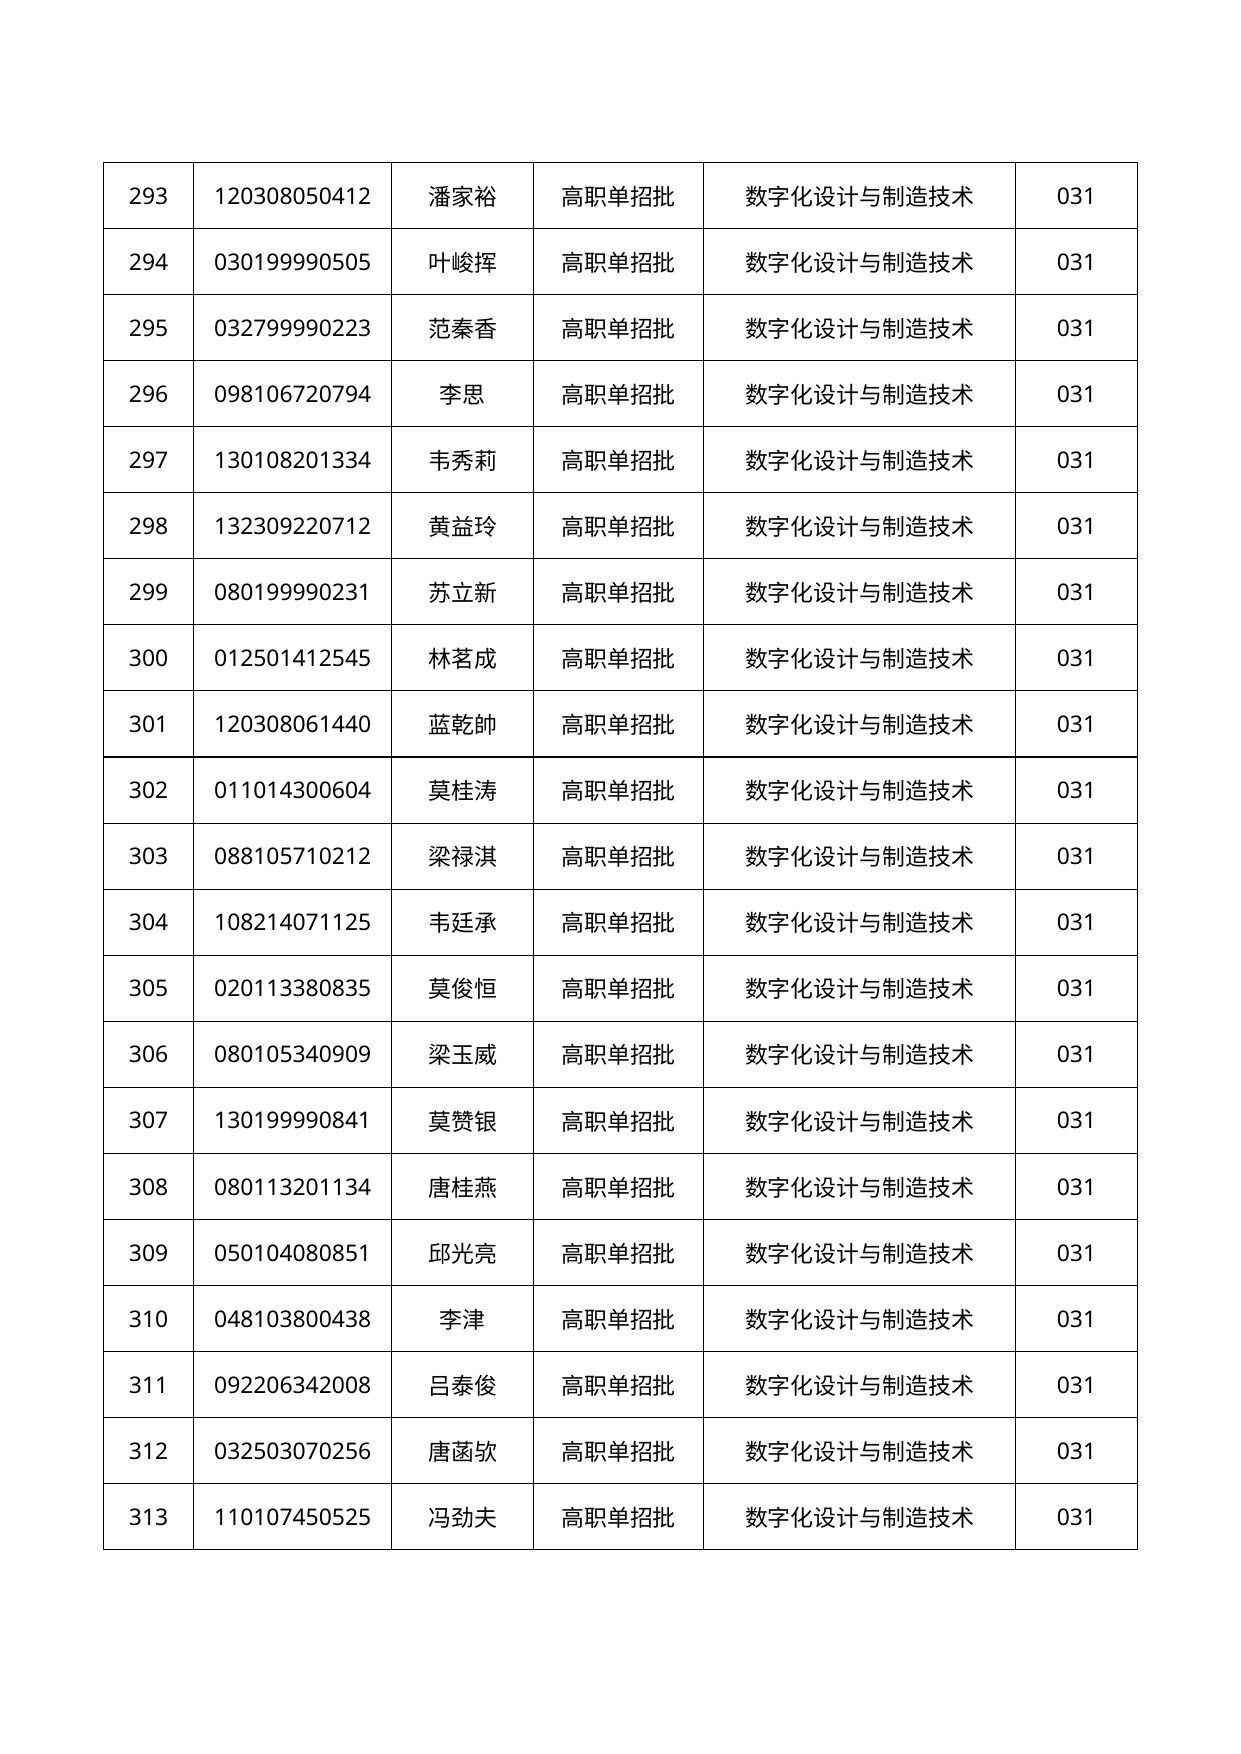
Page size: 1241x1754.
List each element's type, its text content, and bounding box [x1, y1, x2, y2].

table_cell 303 [104, 824, 193, 888]
table_cell 数字化设计与制造技术 [704, 1154, 1015, 1219]
table_cell 031 [1016, 1088, 1137, 1153]
table_cell 数字化设计与制造技术 [704, 361, 1015, 426]
table_cell 高职单招批 [534, 890, 703, 954]
table_cell 高职单招批 [534, 493, 703, 558]
table_cell 313 [104, 1484, 193, 1549]
table_cell 310 [104, 1286, 193, 1351]
table_cell 297 [104, 427, 193, 492]
table_cell 苏立新 [392, 559, 533, 624]
table_cell 302 [104, 758, 193, 822]
table_cell 304 [104, 890, 193, 954]
table_cell 李思 [392, 361, 533, 426]
table_cell 数字化设计与制造技术 [704, 1484, 1015, 1549]
table_cell 数字化设计与制造技术 [704, 427, 1015, 492]
table_cell 高职单招批 [534, 427, 703, 492]
table_cell 048103800438 [194, 1286, 391, 1351]
table_cell 130199990841 [194, 1088, 391, 1153]
table_cell 299 [104, 559, 193, 624]
table_cell 030199990505 [194, 229, 391, 294]
table_cell 031 [1016, 163, 1137, 228]
table_cell 梁禄淇 [392, 824, 533, 888]
table_cell 数字化设计与制造技术 [704, 956, 1015, 1021]
table_cell 数字化设计与制造技术 [704, 493, 1015, 558]
table_cell 高职单招批 [534, 229, 703, 294]
table_cell 031 [1016, 956, 1137, 1021]
table_cell 312 [104, 1418, 193, 1483]
table_cell 031 [1016, 1352, 1137, 1417]
table_cell 潘家裕 [392, 163, 533, 228]
table_cell 031 [1016, 361, 1137, 426]
table_cell 数字化设计与制造技术 [704, 1088, 1015, 1153]
table_cell 莫桂涛 [392, 758, 533, 822]
table_cell 132309220712 [194, 493, 391, 558]
table_cell 高职单招批 [534, 691, 703, 756]
table_cell 数字化设计与制造技术 [704, 1022, 1015, 1087]
table_cell 林茗成 [392, 625, 533, 690]
table_cell 031 [1016, 758, 1137, 822]
table_cell 高职单招批 [534, 1484, 703, 1549]
table_cell 110107450525 [194, 1484, 391, 1549]
table_cell 031 [1016, 824, 1137, 888]
table_cell 数字化设计与制造技术 [704, 1352, 1015, 1417]
table_cell 309 [104, 1220, 193, 1285]
table_cell 296 [104, 361, 193, 426]
table_cell 031 [1016, 691, 1137, 756]
table_cell 031 [1016, 1022, 1137, 1087]
table_cell 080113201134 [194, 1154, 391, 1219]
table_cell 韦秀莉 [392, 427, 533, 492]
table_cell 031 [1016, 1154, 1137, 1219]
table_cell 031 [1016, 625, 1137, 690]
table_cell 高职单招批 [534, 559, 703, 624]
table_cell 300 [104, 625, 193, 690]
table_cell 范秦香 [392, 295, 533, 360]
table_cell 高职单招批 [534, 1154, 703, 1219]
table_cell 080199990231 [194, 559, 391, 624]
table_cell 莫赞银 [392, 1088, 533, 1153]
table_cell 高职单招批 [534, 1418, 703, 1483]
table_cell 蓝乾帥 [392, 691, 533, 756]
table_cell 高职单招批 [534, 295, 703, 360]
table_cell 冯劲夫 [392, 1484, 533, 1549]
table_cell 韦廷承 [392, 890, 533, 954]
table_cell 高职单招批 [534, 1022, 703, 1087]
table_cell 031 [1016, 427, 1137, 492]
table_cell 031 [1016, 1220, 1137, 1285]
table_cell 数字化设计与制造技术 [704, 625, 1015, 690]
table_cell 050104080851 [194, 1220, 391, 1285]
table_cell 298 [104, 493, 193, 558]
table_cell 高职单招批 [534, 758, 703, 822]
table_cell 高职单招批 [534, 824, 703, 888]
table_cell 032503070256 [194, 1418, 391, 1483]
table_cell 011014300604 [194, 758, 391, 822]
table_cell 020113380835 [194, 956, 391, 1021]
table_cell 数字化设计与制造技术 [704, 1286, 1015, 1351]
table_cell 吕泰俊 [392, 1352, 533, 1417]
table_cell 307 [104, 1088, 193, 1153]
table_cell 031 [1016, 890, 1137, 954]
table_cell 高职单招批 [534, 163, 703, 228]
table_cell 数字化设计与制造技术 [704, 890, 1015, 954]
table_cell 梁玉威 [392, 1022, 533, 1087]
table_cell 数字化设计与制造技术 [704, 758, 1015, 822]
table_cell 李津 [392, 1286, 533, 1351]
table_cell 数字化设计与制造技术 [704, 163, 1015, 228]
table_cell 295 [104, 295, 193, 360]
table_cell 莫俊恒 [392, 956, 533, 1021]
table_cell 数字化设计与制造技术 [704, 229, 1015, 294]
table_cell 092206342008 [194, 1352, 391, 1417]
table_cell 数字化设计与制造技术 [704, 295, 1015, 360]
table_cell 黄益玲 [392, 493, 533, 558]
table_cell 高职单招批 [534, 1220, 703, 1285]
table_cell 308 [104, 1154, 193, 1219]
table_cell 邱光亮 [392, 1220, 533, 1285]
table_cell 301 [104, 691, 193, 756]
table_cell 311 [104, 1352, 193, 1417]
table_cell 高职单招批 [534, 625, 703, 690]
table_cell 高职单招批 [534, 1352, 703, 1417]
table_cell 031 [1016, 1418, 1137, 1483]
table_cell 031 [1016, 559, 1137, 624]
table_cell 高职单招批 [534, 1286, 703, 1351]
table_cell 031 [1016, 295, 1137, 360]
table_cell 012501412545 [194, 625, 391, 690]
table_cell 叶峻挥 [392, 229, 533, 294]
table_cell 数字化设计与制造技术 [704, 1418, 1015, 1483]
table_cell 数字化设计与制造技术 [704, 559, 1015, 624]
table_cell 数字化设计与制造技术 [704, 824, 1015, 888]
table_cell 108214071125 [194, 890, 391, 954]
table_cell 098106720794 [194, 361, 391, 426]
table_cell 唐桂燕 [392, 1154, 533, 1219]
table_cell 高职单招批 [534, 1088, 703, 1153]
table_cell 088105710212 [194, 824, 391, 888]
table_cell 306 [104, 1022, 193, 1087]
table_cell 080105340909 [194, 1022, 391, 1087]
table_cell 高职单招批 [534, 361, 703, 426]
table_cell 高职单招批 [534, 956, 703, 1021]
table_cell 032799990223 [194, 295, 391, 360]
table_cell 031 [1016, 1286, 1137, 1351]
table_cell 数字化设计与制造技术 [704, 691, 1015, 756]
table_cell 130108201334 [194, 427, 391, 492]
table_cell 293 [104, 163, 193, 228]
table_cell 294 [104, 229, 193, 294]
table_cell 031 [1016, 1484, 1137, 1549]
table_cell 031 [1016, 229, 1137, 294]
table_cell 120308061440 [194, 691, 391, 756]
table_cell 031 [1016, 493, 1137, 558]
table_cell 305 [104, 956, 193, 1021]
table_cell 数字化设计与制造技术 [704, 1220, 1015, 1285]
table_cell 120308050412 [194, 163, 391, 228]
table_cell 唐菡欤 [392, 1418, 533, 1483]
